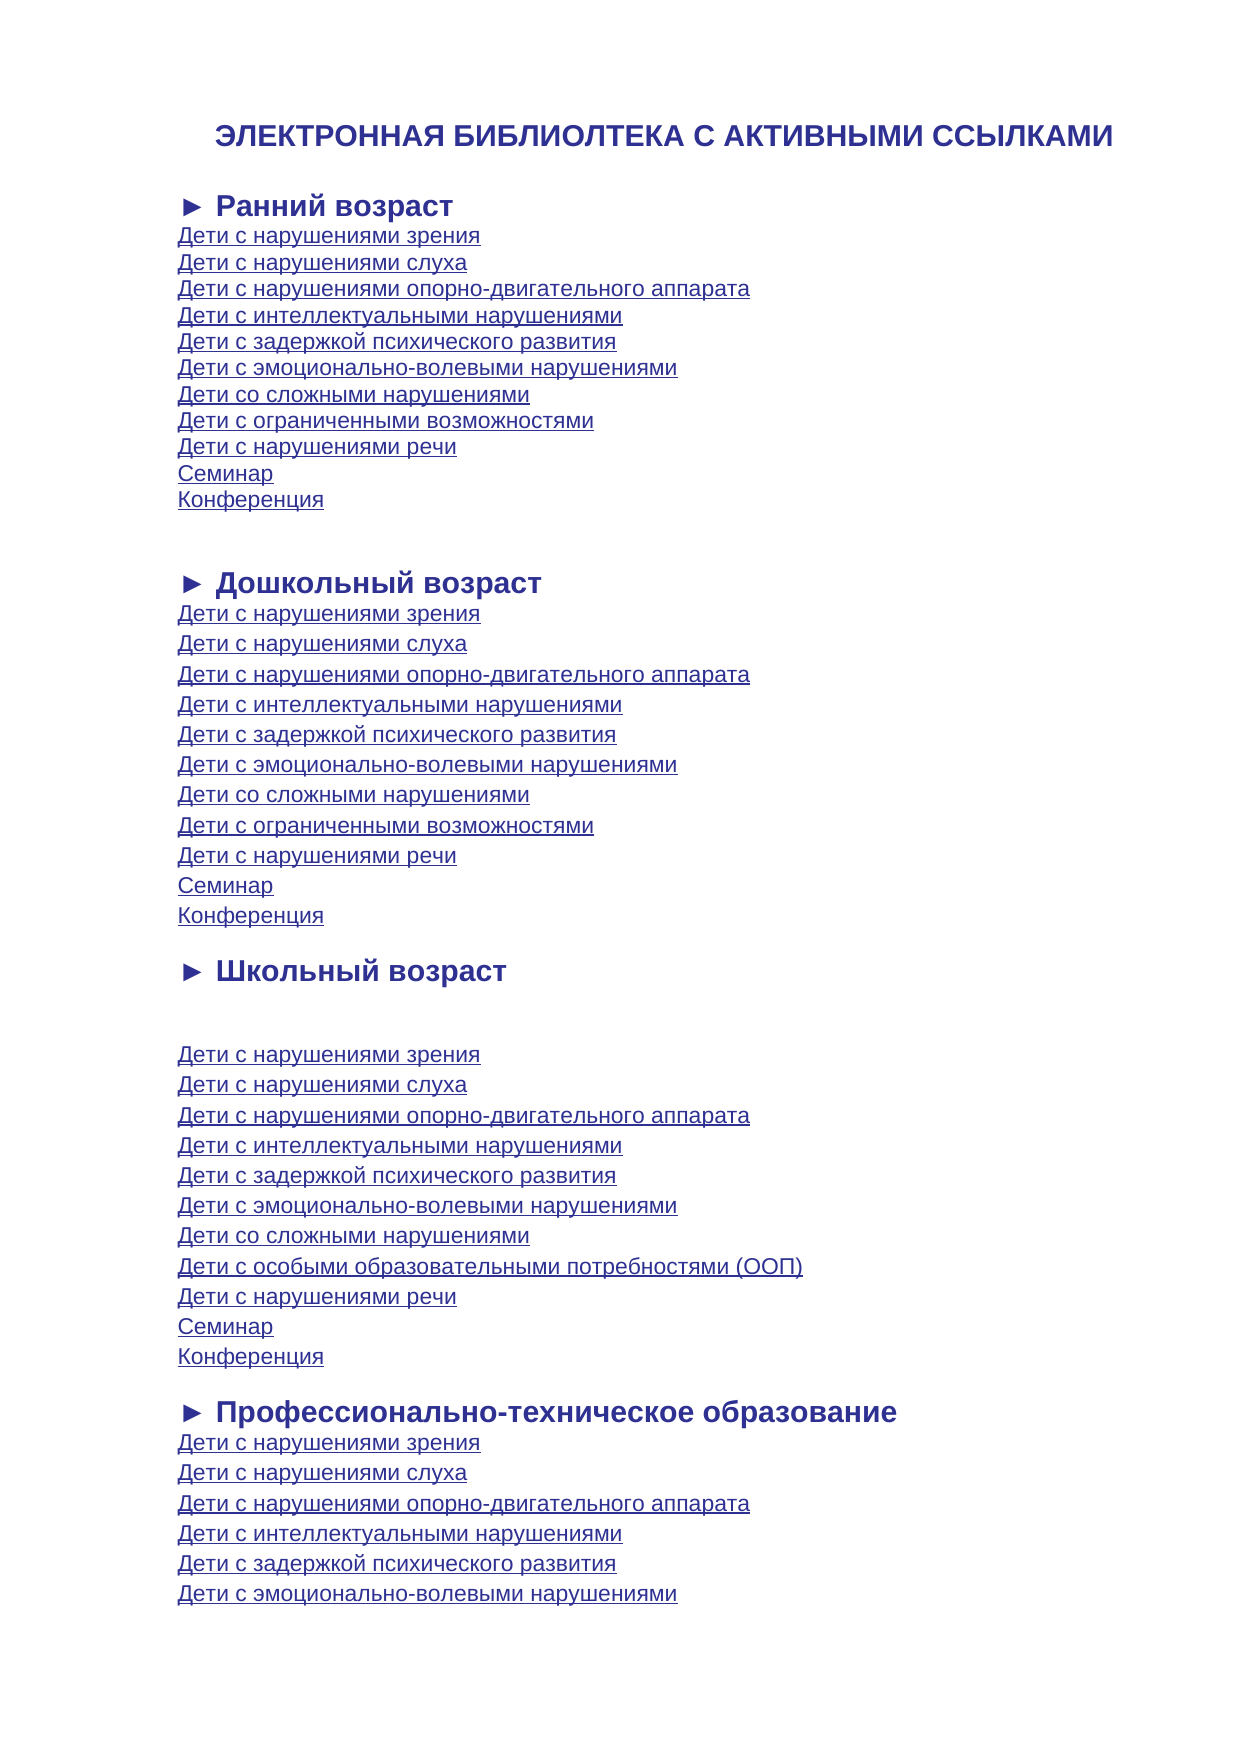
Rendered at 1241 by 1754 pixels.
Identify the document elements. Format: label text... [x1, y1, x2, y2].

subtitle ► Профессионально-техническое образование [177, 1394, 1152, 1429]
subtitle ► Дошкольный возраст [177, 565, 1152, 600]
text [177, 1429, 1152, 1606]
text ЭЛЕКТРОННАЯ БИБЛИОЛТЕКА С АКТИВНЫМИ ССЫЛКАМИ [177, 118, 1152, 153]
subtitle ► Школьный возраст [177, 953, 1152, 988]
text ► Ранний возраст [177, 188, 1152, 222]
text Дети с нарушениями зрения Дети с нарушениями слуха Дети с нарушениями опорно-двигательного аппарата Дети с интеллектуальными нарушениями Дети с задержкой психического развития Дети с эмоционально-волевыми нарушениями Дети со сложными нарушениями Дети с особыми образовательными потребностями (ООП) Дети с нарушениями речи Семинар Конференция [177, 1041, 1152, 1369]
